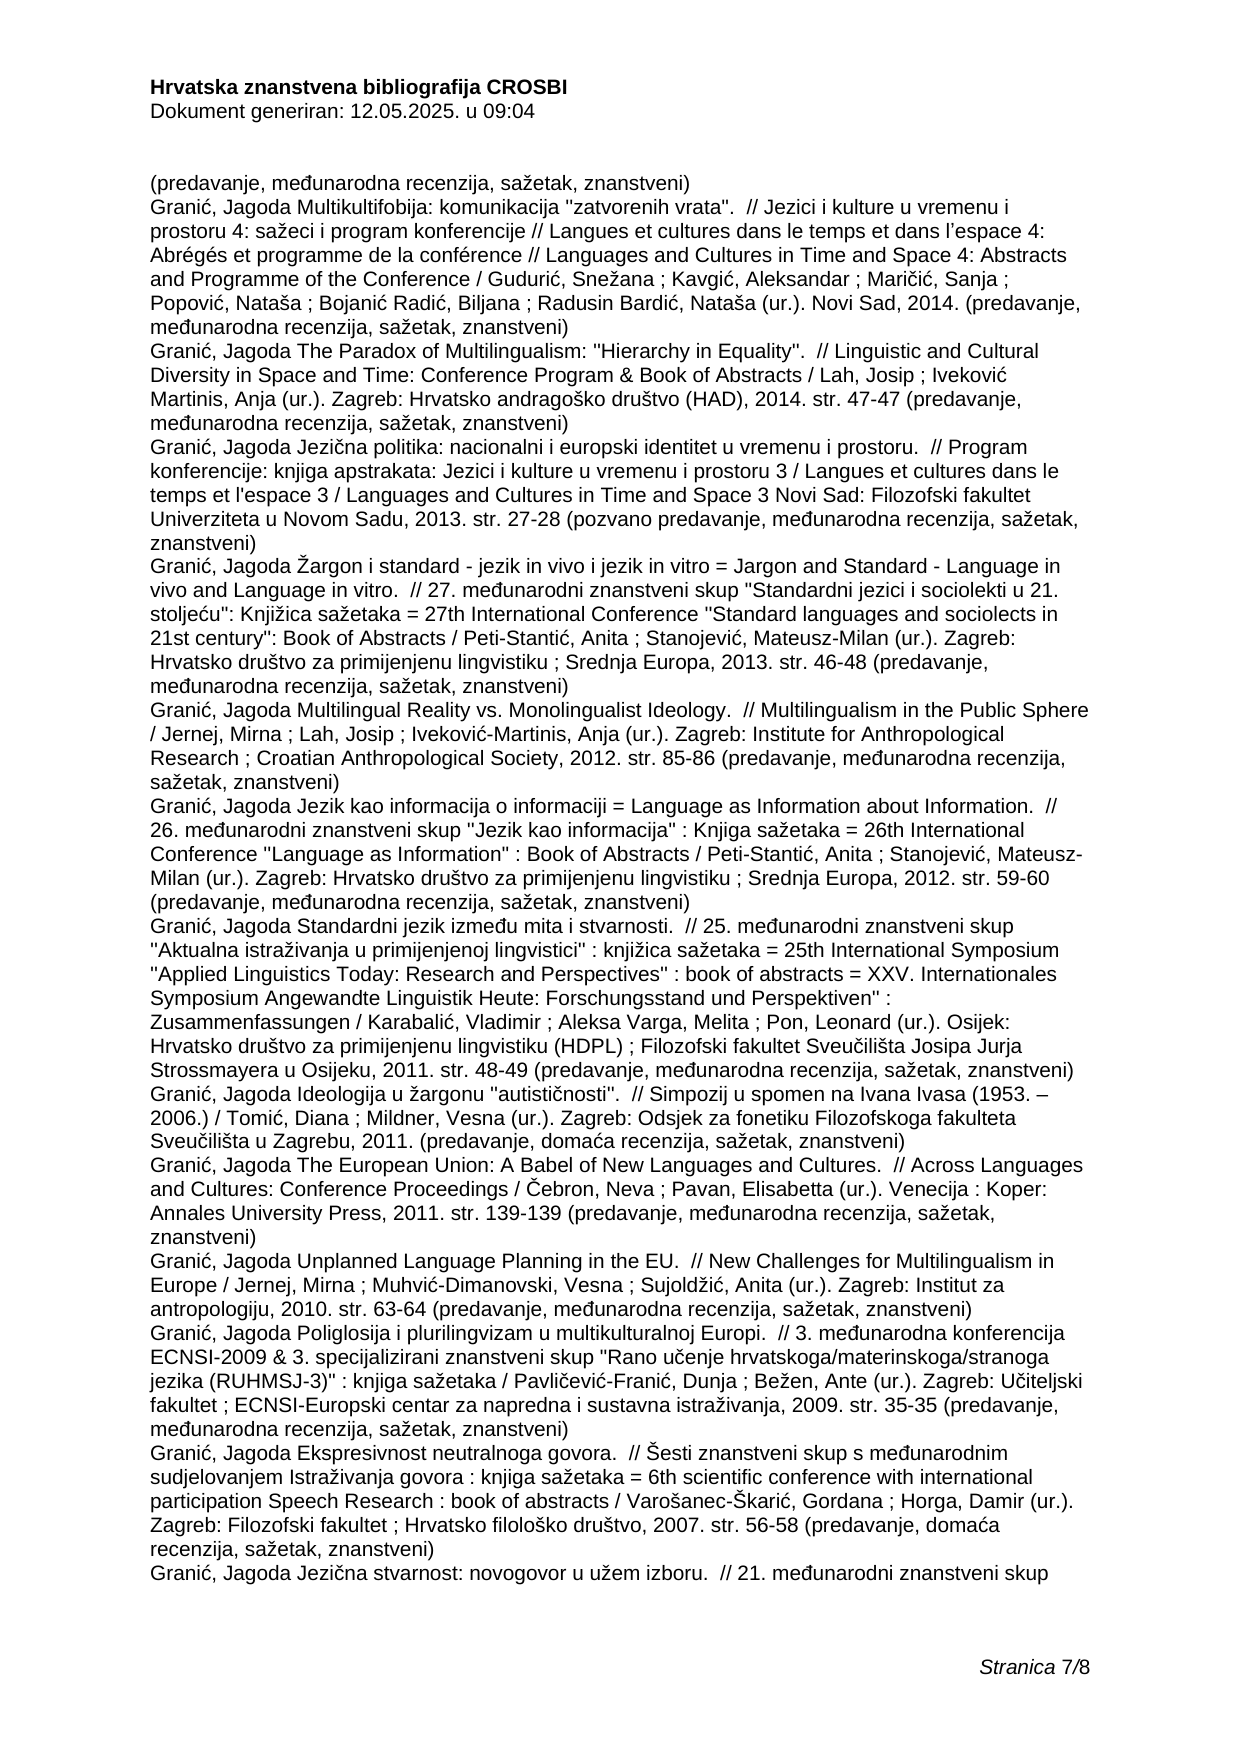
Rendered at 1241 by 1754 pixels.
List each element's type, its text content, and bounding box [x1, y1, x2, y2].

text Granić, Jagoda [150, 914, 1090, 1081]
text Granić, Jagoda [150, 171, 1090, 195]
text Granić, Jagoda [150, 794, 1090, 914]
text Granić, Jagoda [150, 1441, 1090, 1561]
text Granić, Jagoda [150, 698, 1090, 794]
text Granić, Jagoda [150, 554, 1090, 698]
text Granić, Jagoda [150, 195, 1090, 339]
text Granić, Jagoda [150, 1561, 1090, 1584]
text Granić, Jagoda [150, 1249, 1090, 1321]
text Granić, Jagoda [150, 1153, 1090, 1249]
text Granić, Jagoda [150, 339, 1090, 434]
text Granić, Jagoda [150, 1321, 1090, 1441]
text Granić, Jagoda [150, 434, 1090, 554]
text Granić, Jagoda [150, 1081, 1090, 1153]
